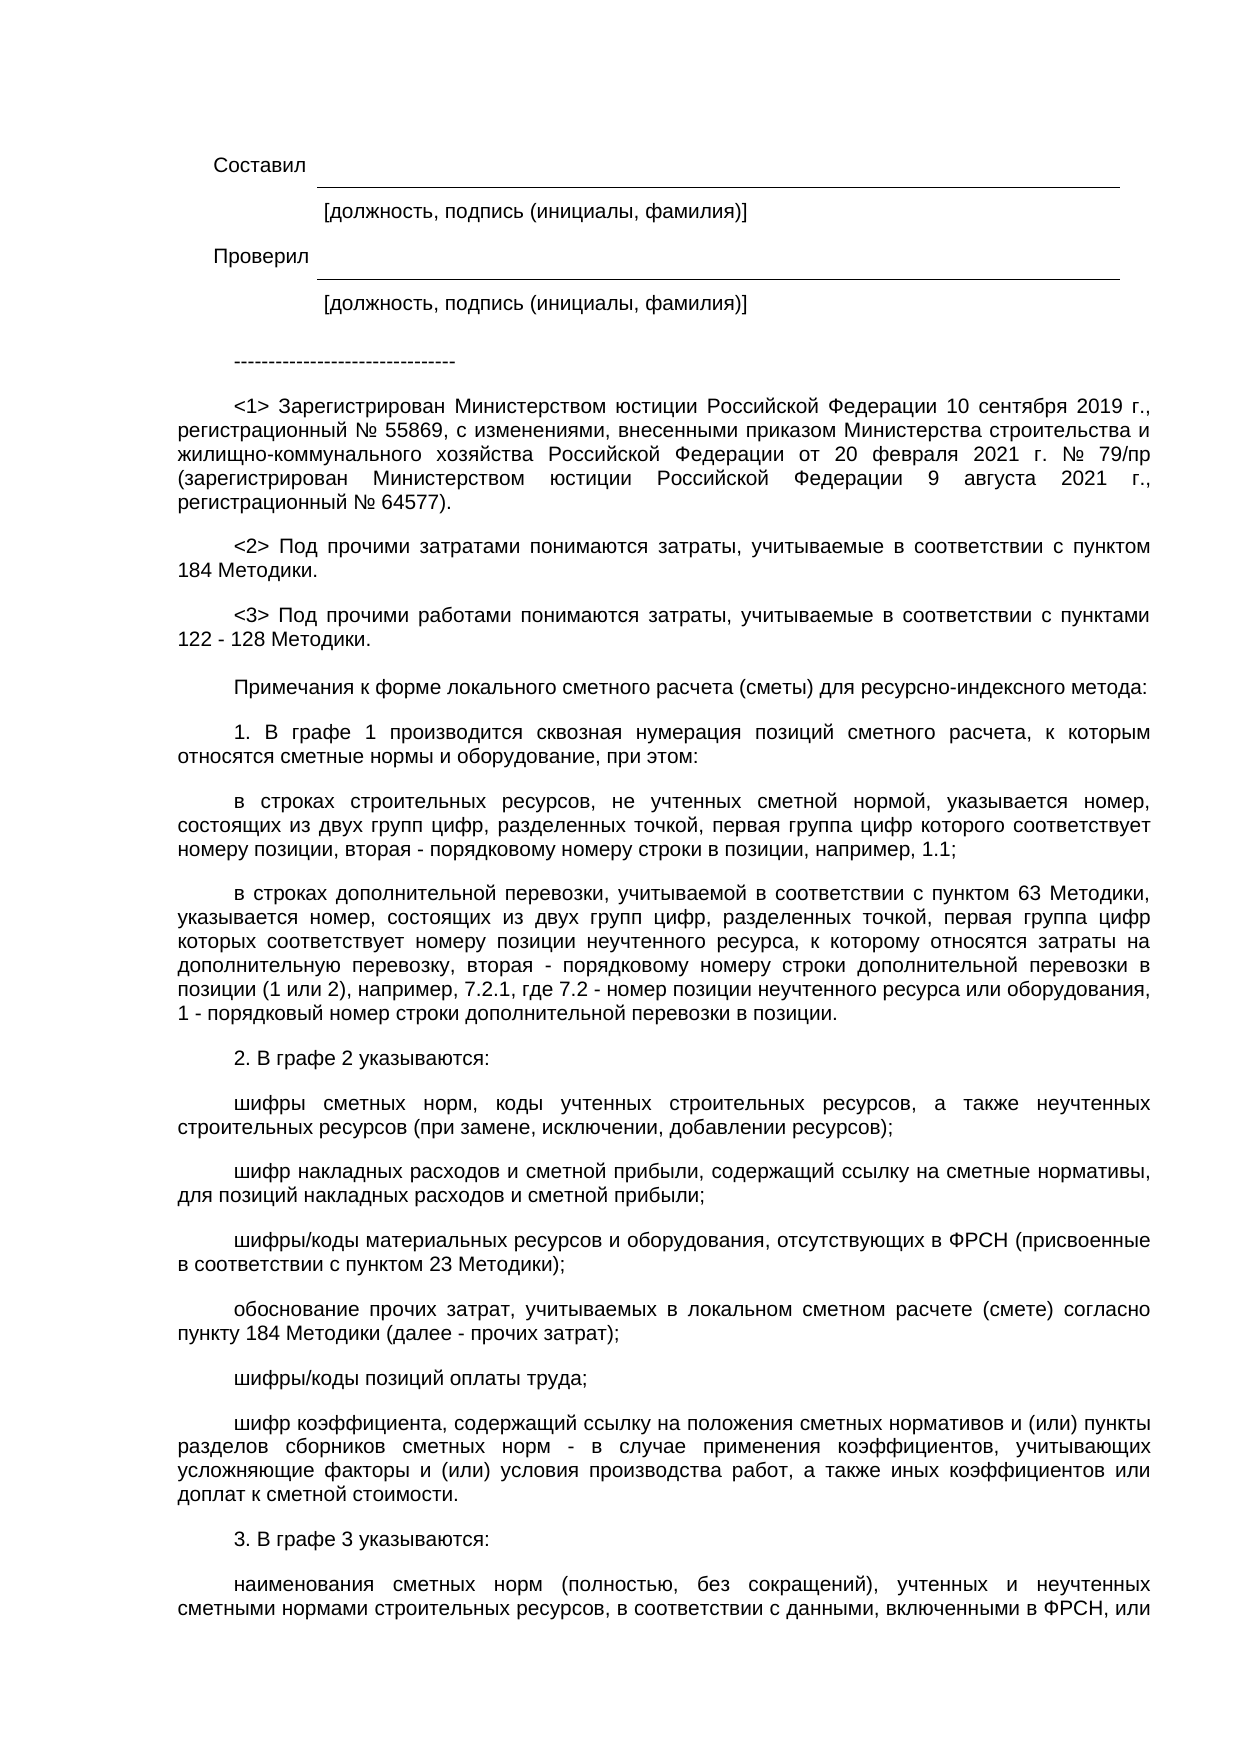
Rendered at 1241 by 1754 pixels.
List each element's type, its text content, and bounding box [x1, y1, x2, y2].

text <2> Под прочими затратами понимаются затраты, учитываемые в соответствии с пунктом 184 Методики. [177, 534, 1152, 582]
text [177, 1572, 1152, 1620]
text <1> Зарегистрирован Министерством юстиции Российской Федерации 10 сентября 2019 г., регистрационный № 55869, с изменениями, внесенными приказом Министерства строительства и жилищно-коммунального хозяйства Российской Федерации от 20 февраля 2021 г. № 79/пр (зарегистрирован Министерством юстиции Российской Федерации 9 августа 2021 г., регистрационный № 64577). [177, 394, 1152, 513]
text 3. В графе 3 указываются: [177, 1527, 1152, 1551]
text шифры/коды материальных ресурсов и оборудования, отсутствующих в ФРСН (присвоенные в соответствии с пунктом 23 Методики); [177, 1228, 1152, 1276]
text шифр коэффициента, содержащий ссылку на положения сметных нормативов и (или) пункты разделов сборников сметных норм - в случае применения коэффициентов, учитывающих усложняющие факторы и (или) условия производства работ, а также иных коэффициентов или доплат к сметной стоимости. [177, 1410, 1152, 1506]
text -------------------------------- [177, 349, 1152, 373]
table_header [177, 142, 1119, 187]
text обоснование прочих затрат, учитываемых в локальном сметном расчете (смете) согласно пункту 184 Методики (далее - прочих затрат); [177, 1297, 1152, 1345]
text Примечания к форме локального сметного расчета (сметы) для ресурсно-индексного метода: [177, 675, 1152, 699]
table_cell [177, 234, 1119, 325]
text 1. В графе 1 производится сквозная нумерация позиций сметного расчета, к которым относятся сметные нормы и оборудование, при этом: [177, 720, 1152, 768]
text шифр накладных расходов и сметной прибыли, содержащий ссылку на сметные нормативы, для позиций накладных расходов и сметной прибыли; [177, 1159, 1152, 1207]
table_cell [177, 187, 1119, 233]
text шифры/коды позиций оплаты труда; [177, 1366, 1152, 1389]
text шифры сметных норм, коды учтенных строительных ресурсов, а также неучтенных строительных ресурсов (при замене, исключении, добавлении ресурсов); [177, 1091, 1152, 1138]
text 2. В графе 2 указываются: [177, 1046, 1152, 1070]
text <3> Под прочими работами понимаются затраты, учитываемые в соответствии с пунктами 122 - 128 Методики. [177, 603, 1152, 651]
text в строках строительных ресурсов, не учтенных сметной нормой, указывается номер, состоящих из двух групп цифр, разделенных точкой, первая группа цифр которого соответствует номеру позиции, вторая - порядковому номеру строки в позиции, например, 1.1; [177, 788, 1152, 860]
text в строках дополнительной перевозки, учитываемой в соответствии с пунктом 63 Методики, указывается номер, состоящих из двух групп цифр, разделенных точкой, первая группа цифр которых соответствует номеру позиции неучтенного ресурса, к которому относятся затраты на дополнительную перевозку, вторая - порядковому номеру строки дополнительной перевозки в позиции (1 или 2), например, 7.2.1, где 7.2 - номер позиции неучтенного ресурса или оборудования, 1 - порядковый номер строки дополнительной перевозки в позиции. [177, 881, 1152, 1025]
